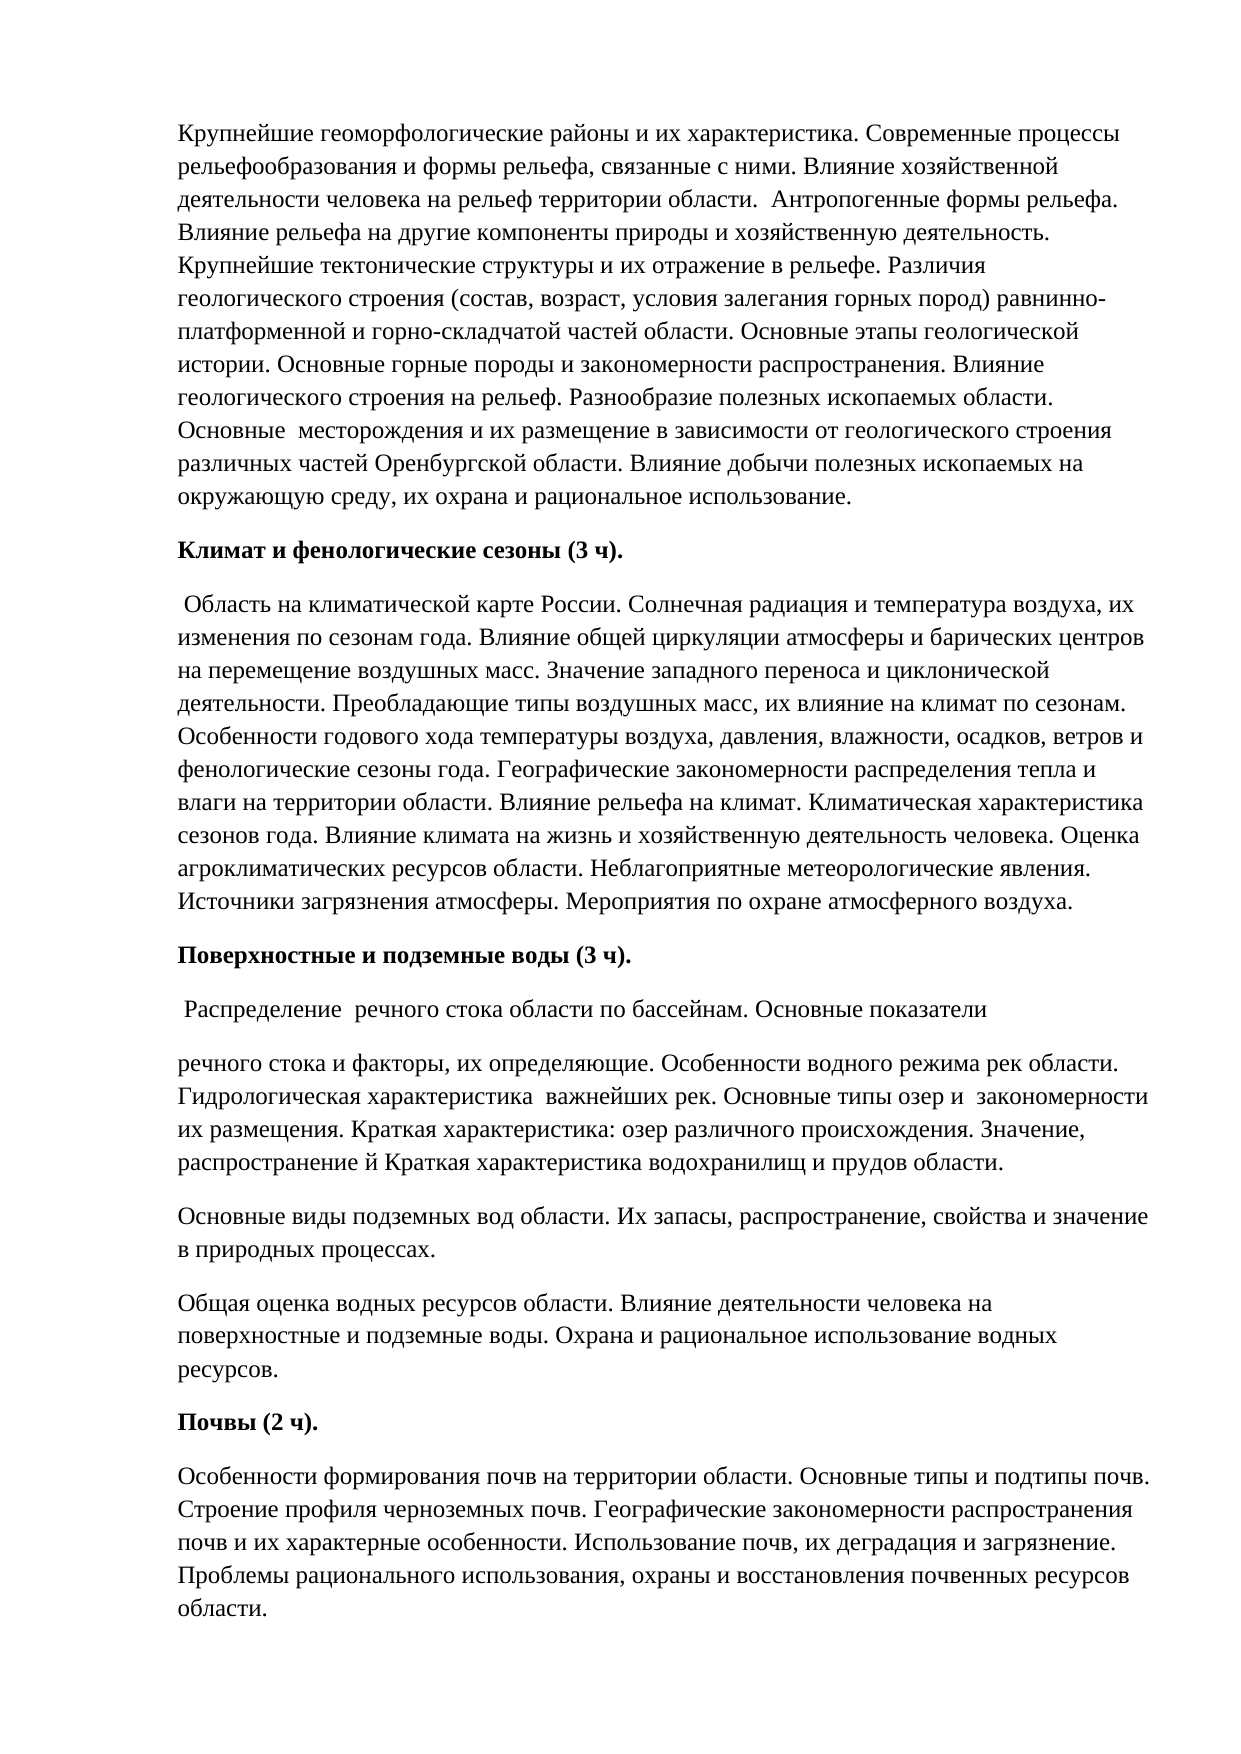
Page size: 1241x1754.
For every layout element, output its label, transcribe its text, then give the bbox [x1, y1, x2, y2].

text Область на климатической карте России. Солнечная радиация и температура воздуха, их изменения по сезонам года. Влияние общей циркуляции атмосферы и барических центров на перемещение воздушных масс. Значение западного переноса и циклонической деятельности. Преобладающие типы воздушных масс, их влияние на климат по сезонам. Особенности годового хода температуры воздуха, давления, влажности, осадков, ветров и фенологические сезоны года. Географические закономерности распределения тепла и влаги на территории области. Влияние рельефа на климат. Климатическая характеристика сезонов года. Влияние климата на жизнь и хозяйственную деятельность человека. Оценка агроклиматических ресурсов области. Неблагоприятные метеорологические явления. Источники загрязнения атмосферы. Мероприятия по охране атмосферного воздуха. [177, 589, 1152, 915]
text Почвы (2 ч). [177, 1407, 1152, 1436]
text Поверхностные и подземные воды (3 ч). [177, 940, 1152, 969]
text речного стока и факторы, их определяющие. Особенности водного режима рек области. Гидрологическая характеристика важнейших рек. Основные типы озер и закономерности их размещения. Краткая характеристика: озер различного происхождения. Значение, распространение й Краткая характеристика водохранилищ и прудов области. [177, 1048, 1152, 1176]
text Крупнейшие геоморфологические районы и их характеристика. Современные процессы рельефообразования и формы рельефа, связанные с ними. Влияние хозяйственной деятельности человека на рельеф территории области. Антропогенные формы рельефа. Влияние рельефа на другие компоненты природы и хозяйственную деятельность. Крупнейшие тектонические структуры и их отражение в рельефе. Различия геологического строения (состав, возраст, условия залегания горных пород) равнинно-платформенной и горно-складчатой частей области. Основные этапы геологической истории. Основные горные породы и закономерности распространения. Влияние геологического строения на рельеф. Разнообразие полезных ископаемых области. Основные месторождения и их размещение в зависимости от геологического строения различных частей Оренбургской области. Влияние добычи полезных ископаемых на окружающую среду, их охрана и рациональное использование. [177, 118, 1152, 510]
text Климат и фенологические сезоны (3 ч). [177, 535, 1152, 564]
text Распределение речного стока области по бассейнам. Основные показатели [177, 994, 1152, 1023]
text Основные виды подземных вод области. Их запасы, распространение, свойства и значение в природных процессах. [177, 1201, 1152, 1262]
text Общая оценка водных ресурсов области. Влияние деятельности человека на поверхностные и подземные воды. Охрана и рациональное использование водных ресурсов. [177, 1288, 1152, 1382]
text Особенности формирования почв на территории области. Основные типы и подтипы почв. Строение профиля черноземных почв. Географические закономерности распространения почв и их характерные особенности. Использование почв, их деградация и загрязнение. Проблемы рационального использования, охраны и восстановления почвенных ресурсов области. [177, 1461, 1152, 1622]
